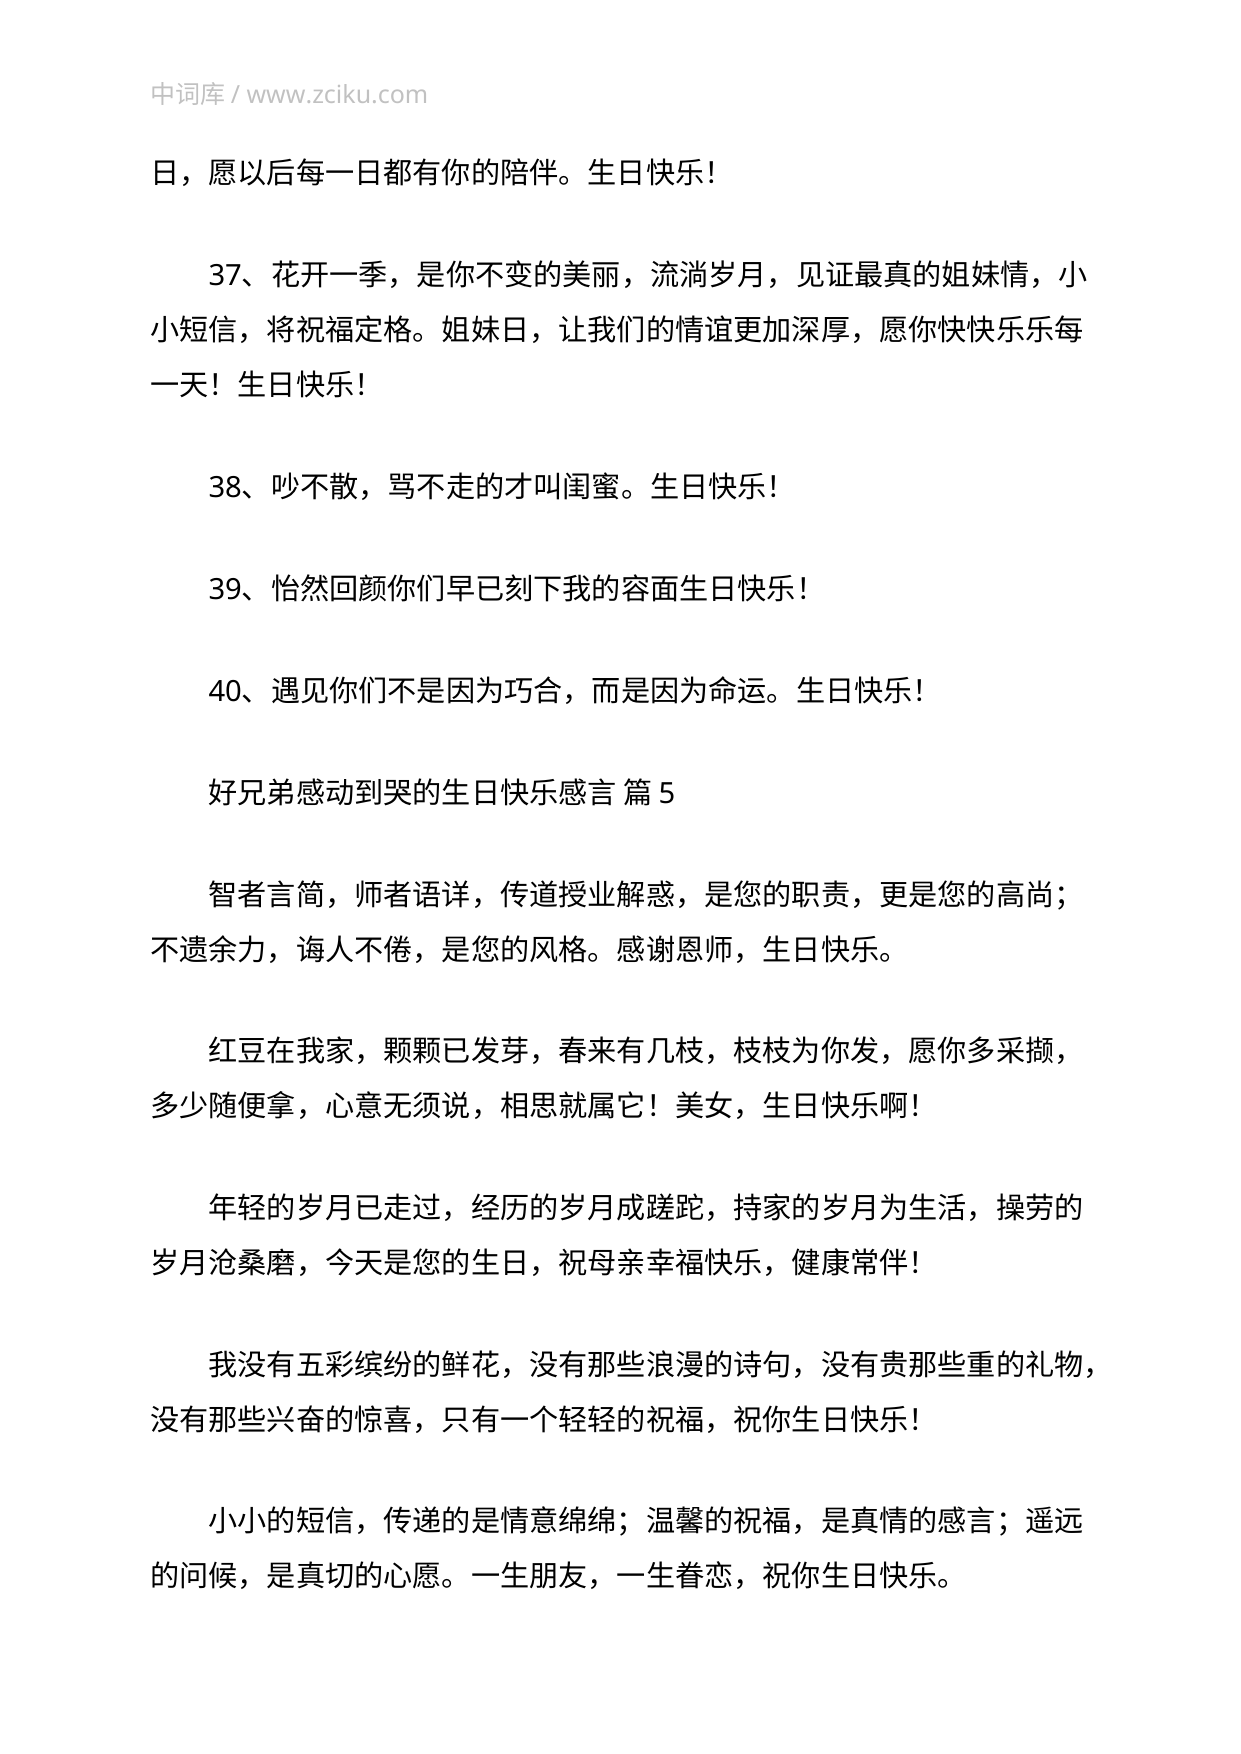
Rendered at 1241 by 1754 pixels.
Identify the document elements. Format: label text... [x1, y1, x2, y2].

text 小小的短信，传递的是情意绵绵；温馨的祝福，是真情的感言；遥远的问候，是真切的心愿。一生朋友，一生眷恋，祝你生日快乐。 [150, 1498, 1090, 1595]
text 好兄弟感动到哭的生日快乐感言 篇5 [150, 769, 1090, 812]
text 年轻的岁月已走过，经历的岁月成蹉跎，持家的岁月为生活，操劳的岁月沧桑磨，今天是您的生日，祝母亲幸福快乐，健康常伴！ [150, 1185, 1090, 1282]
text 红豆在我家，颗颗已发芽，春来有几枝，枝枝为你发，愿你多采撷，多少随便拿，心意无须说，相思就属它！美女，生日快乐啊！ [150, 1028, 1090, 1125]
text 我没有五彩缤纷的鲜花，没有那些浪漫的诗句，没有贵那些重的礼物，没有那些兴奋的惊喜，只有一个轻轻的祝福，祝你生日快乐！ [150, 1341, 1090, 1438]
text 智者言简，师者语详，传道授业解惑，是您的职责，更是您的高尚；不遗余力，诲人不倦，是您的风格。感谢恩师，生日快乐。 [150, 871, 1090, 968]
text 40、遇见你们不是因为巧合，而是因为命运。生日快乐！ [150, 667, 1090, 710]
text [150, 150, 1090, 192]
text 38、吵不散，骂不走的才叫闺蜜。生日快乐！ [150, 463, 1090, 506]
text 39、怡然回颜你们早已刻下我的容面生日快乐！ [150, 565, 1090, 608]
text 37、花开一季，是你不变的美丽，流淌岁月，见证最真的姐妹情，小小短信，将祝福定格。姐妹日，让我们的情谊更加深厚，愿你快快乐乐每一天！生日快乐！ [150, 252, 1090, 404]
